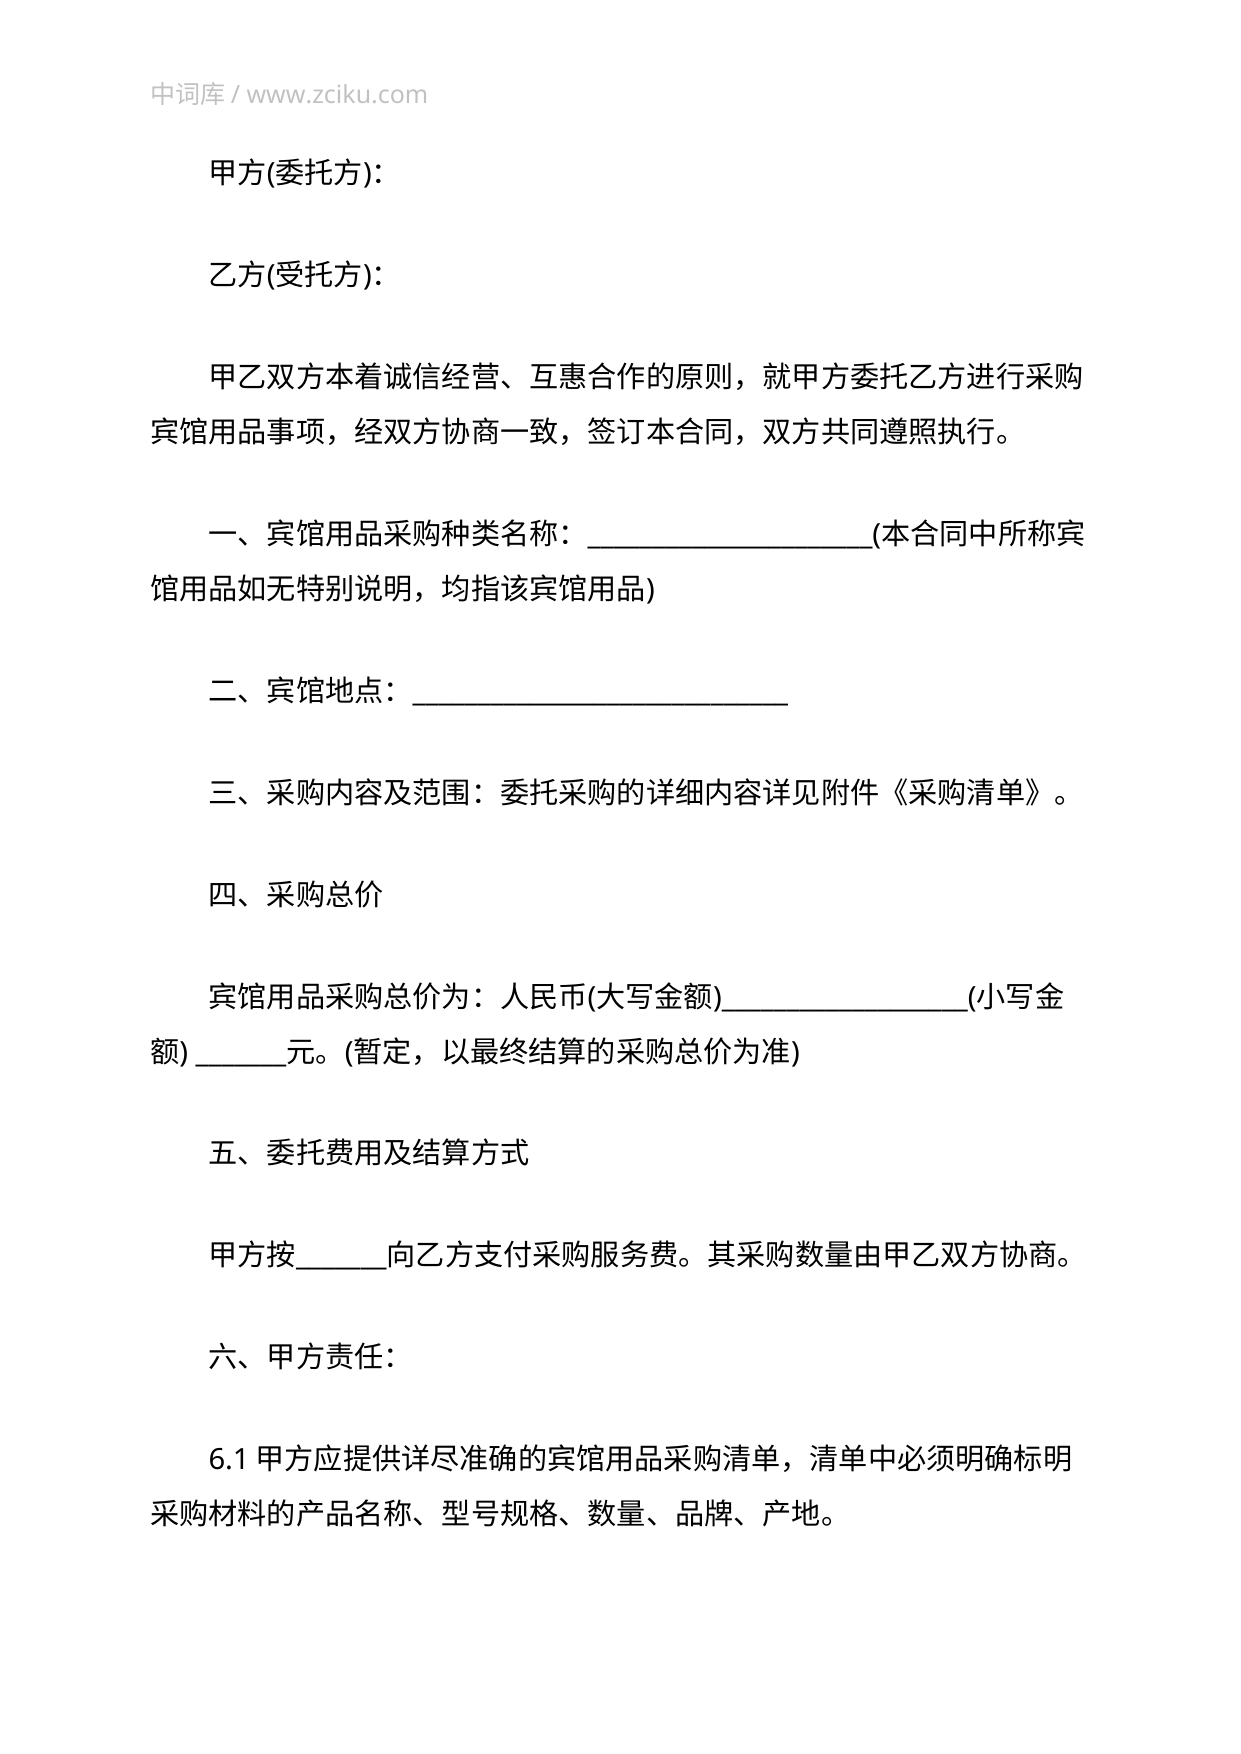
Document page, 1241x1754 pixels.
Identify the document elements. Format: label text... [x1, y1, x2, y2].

text 甲方(委托方)： [150, 150, 1090, 192]
text 三、采购内容及范围：委托采购的详细内容详见附件《采购清单》。 [150, 769, 1090, 812]
text 甲方按_______向乙方支付采购服务费。其采购数量由甲乙双方协商。 [150, 1232, 1090, 1274]
text 五、委托费用及结算方式 [150, 1130, 1090, 1172]
text 6.1甲方应提供详尽准确的宾馆用品采购清单，清单中必须明确标明采购材料的产品名称、型号规格、数量、品牌、产地。 [150, 1436, 1090, 1533]
text 六、甲方责任： [150, 1334, 1090, 1376]
text 二、宾馆地点：_____________________________ [150, 668, 1090, 710]
text 一、宾馆用品采购种类名称：______________________(本合同中所称宾馆用品如无特别说明，均指该宾馆用品) [150, 511, 1090, 608]
text 宾馆用品采购总价为：人民币(大写金额)___________________(小写金额) _______元。(暂定，以最终结算的采购总价为准) [150, 973, 1090, 1071]
text 四、采购总价 [150, 871, 1090, 914]
text 乙方(受托方)： [150, 252, 1090, 294]
text 甲乙双方本着诚信经营、互惠合作的原则，就甲方委托乙方进行采购宾馆用品事项，经双方协商一致，签订本合同，双方共同遵照执行。 [150, 354, 1090, 451]
